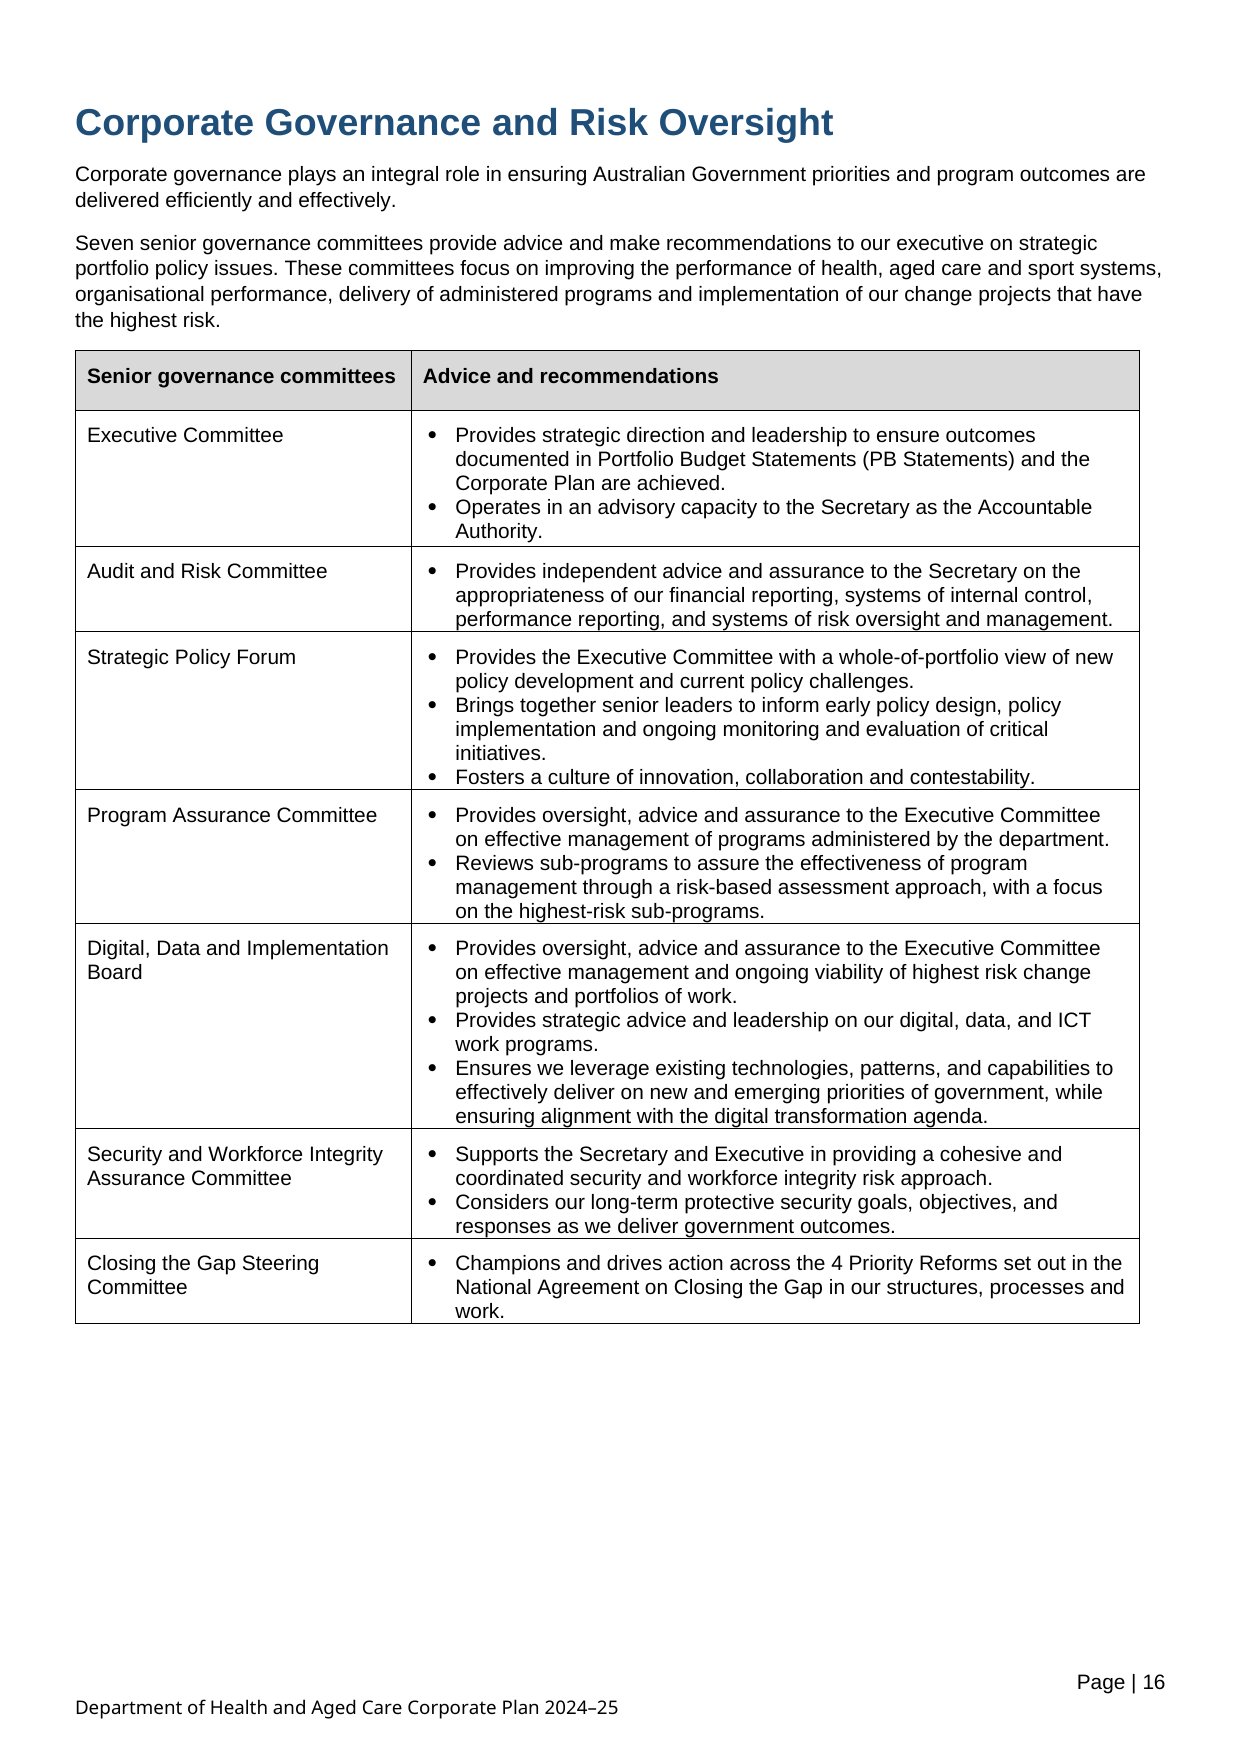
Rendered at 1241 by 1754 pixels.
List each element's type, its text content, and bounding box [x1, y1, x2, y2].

text Seven senior governance committees provide advice and make recommendations to our executive on strategic portfolio policy issues. These committees focus on improving the performance of health, aged care and sport systems, organisational performance, delivery of administered programs and implementation of our change projects that have the highest risk. [75, 230, 1165, 332]
table_header Senior governance committees [76, 351, 411, 410]
table_cell Audit and Risk Committee [76, 547, 411, 631]
table_cell Provides strategic direction and leadership to ensure outcomes documented in Portfolio Budget Statements (PB Statements) and the Corporate Plan are achieved. Operates in an advisory capacity to the Secretary as the Accountable Authority. [412, 411, 1139, 546]
table_cell Security and Workforce Integrity Assurance Committee [76, 1129, 411, 1237]
table_cell Executive Committee [76, 411, 411, 546]
table_cell Closing the Gap Steering Committee [76, 1239, 411, 1323]
text Corporate governance plays an integral role in ensuring Australian Government priorities and program outcomes are delivered efficiently and effectively. [75, 162, 1165, 212]
table_cell Strategic Policy Forum [76, 632, 411, 789]
table_cell Supports the Secretary and Executive in providing a cohesive and coordinated security and workforce integrity risk approach. Considers our long-term protective security goals, objectives, and responses as we deliver government outcomes. [412, 1129, 1139, 1237]
table_cell Provides the Executive Committee with a whole-of-portfolio view of new policy development and current policy challenges. Brings together senior leaders to inform early policy design, policy implementation and ongoing monitoring and evaluation of critical initiatives. Fosters a culture of innovation, collaboration and contestability. [412, 632, 1139, 789]
table_cell Provides independent advice and assurance to the Secretary on the appropriateness of our financial reporting, systems of internal control, performance reporting, and systems of risk oversight and management. [412, 547, 1139, 631]
table_header Advice and recommendations [412, 351, 1139, 410]
subtitle Corporate Governance and Risk Oversight [75, 100, 1165, 143]
table_cell Program Assurance Committee [76, 790, 411, 922]
table_cell Provides oversight, advice and assurance to the Executive Committee on effective management and ongoing viability of highest risk change projects and portfolios of work. Provides strategic advice and leadership on our digital, data, and ICT work programs. Ensures we leverage existing technologies, patterns, and capabilities to effectively deliver on new and emerging priorities of government, while ensuring alignment with the digital transformation agenda. [412, 924, 1139, 1128]
table_cell Provides oversight, advice and assurance to the Executive Committee on effective management of programs administered by the department. Reviews sub-programs to assure the effectiveness of program management through a risk-based assessment approach, with a focus on the highest-risk sub-programs. [412, 790, 1139, 922]
table_cell Champions and drives action across the 4 Priority Reforms set out in the National Agreement on Closing the Gap in our structures, processes and work. [412, 1239, 1139, 1323]
table_cell Digital, Data and Implementation Board [76, 924, 411, 1128]
